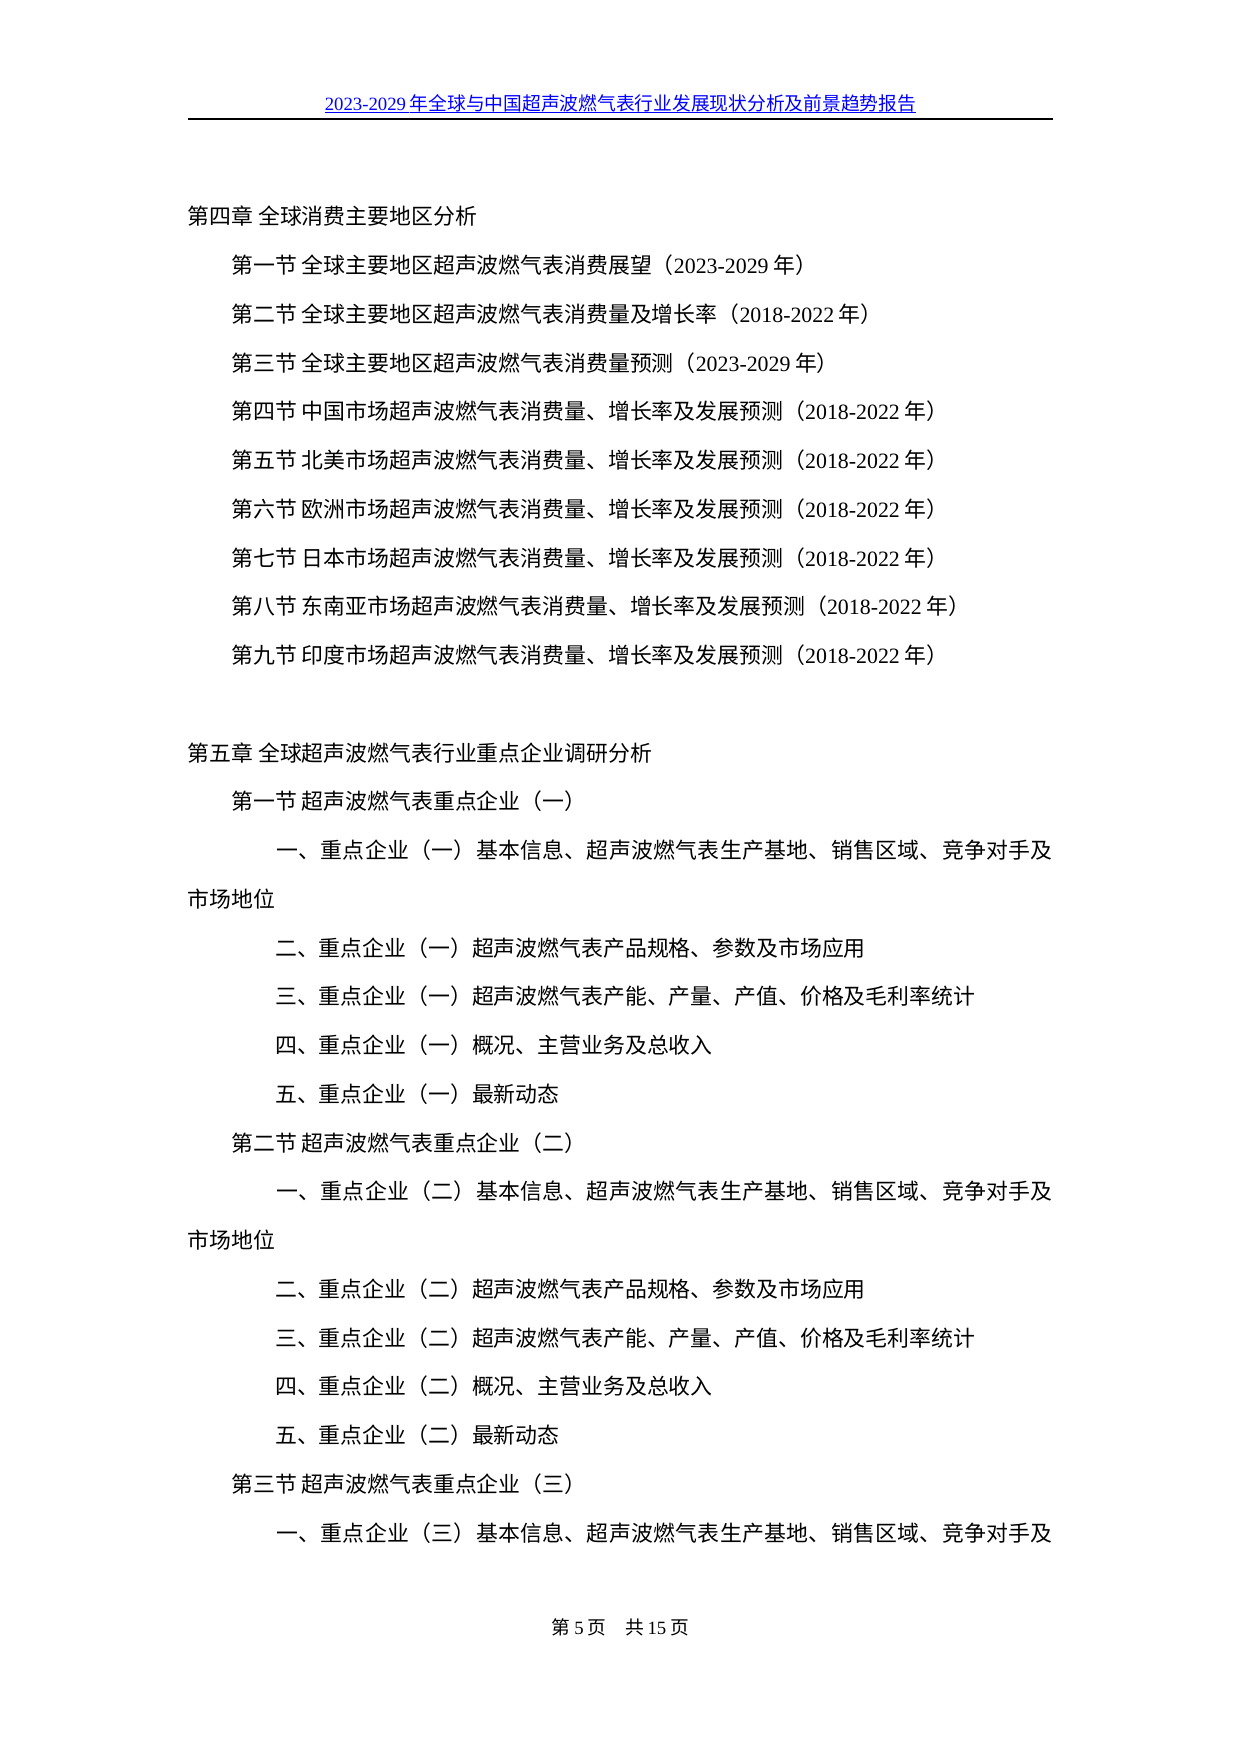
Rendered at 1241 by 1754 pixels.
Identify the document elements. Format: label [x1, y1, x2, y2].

text [187, 150, 1053, 1548]
